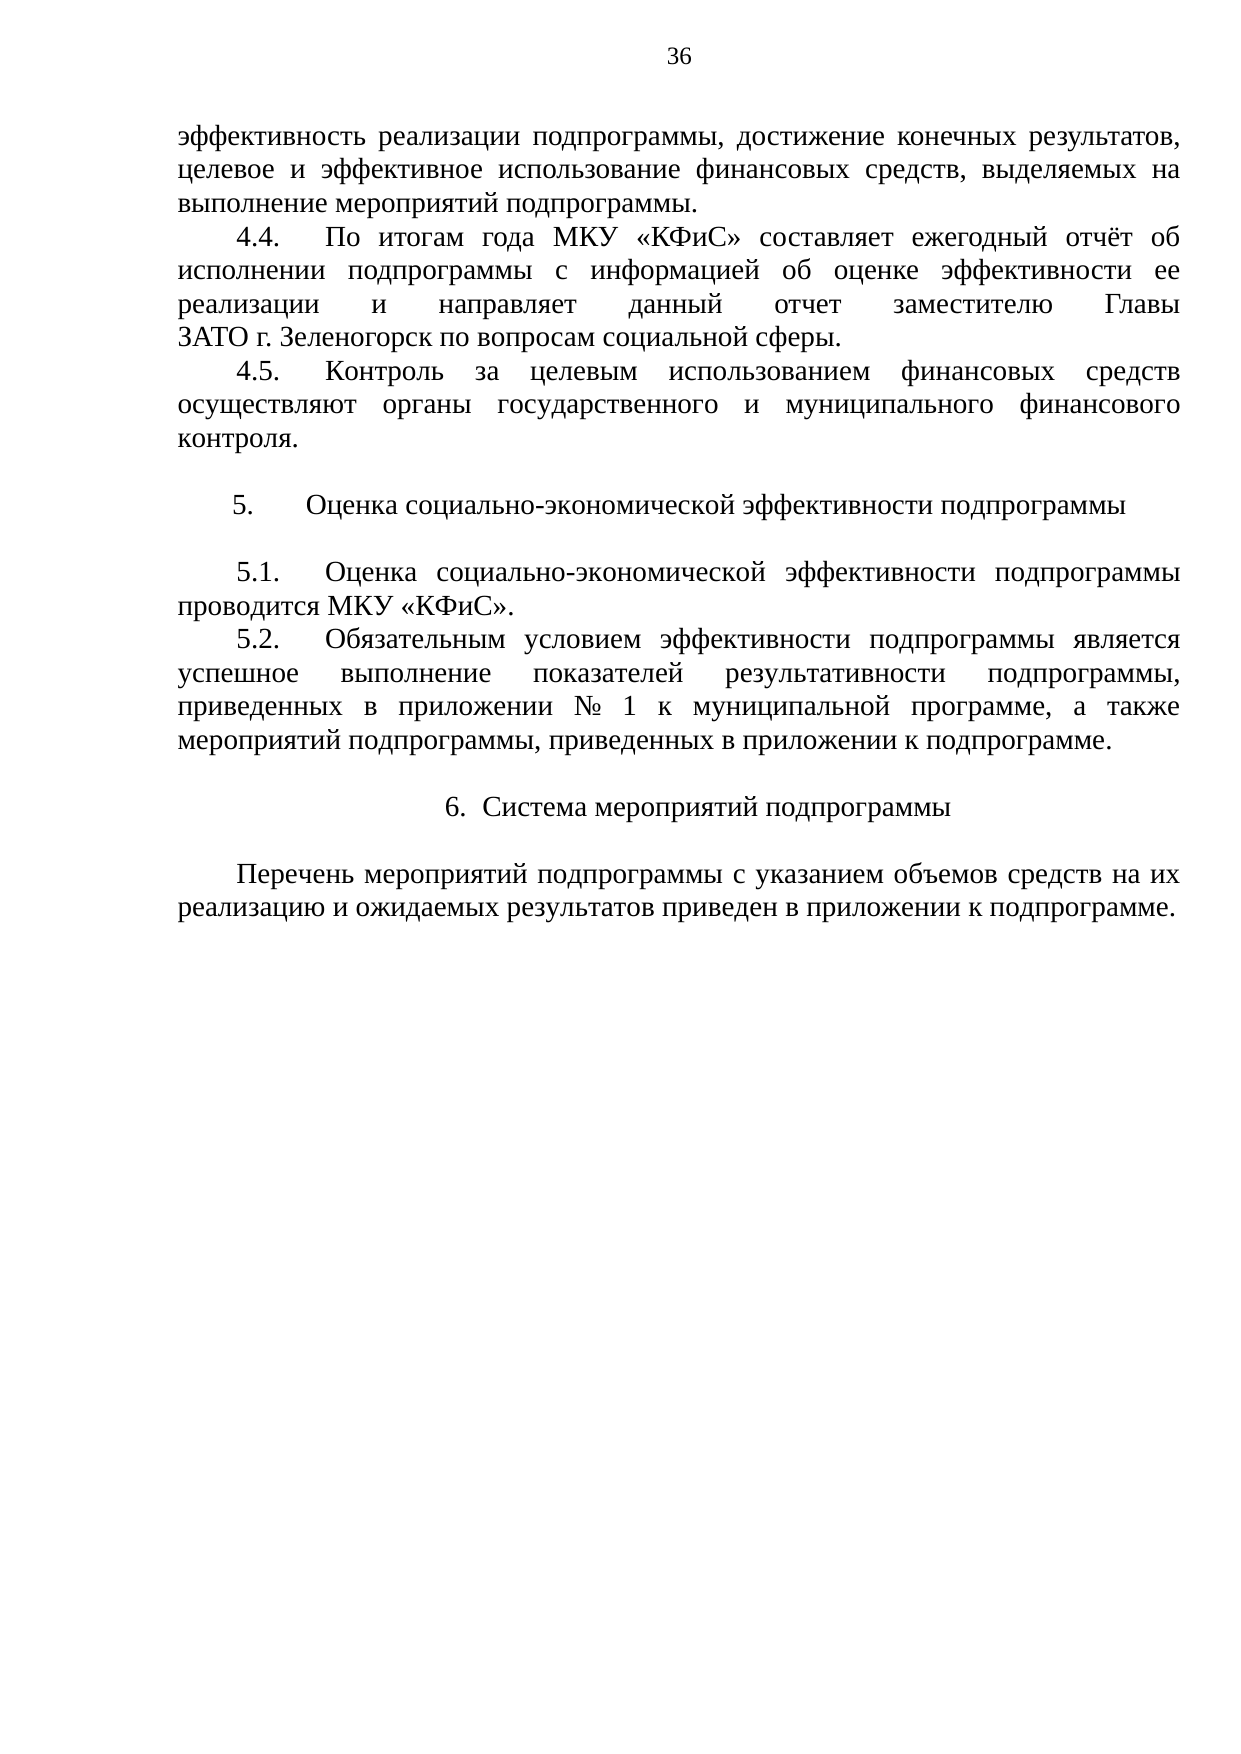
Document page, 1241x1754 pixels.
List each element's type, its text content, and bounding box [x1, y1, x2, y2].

list Оценка социально-экономической эффективности подпрограммы проводится МКУ «КФиС». [177, 554, 1181, 621]
list По итогам года МКУ «КФиС» составляет ежегодный отчёт об исполнении подпрограммы с информацией об оценке эффективности ее реализации и направляет данный отчет заместителю Главы ЗАТО г. Зеленогорск по вопросам социальной сферы. [177, 219, 1181, 353]
list Оценка социально-экономической эффективности подпрограммы [177, 487, 1181, 521]
list Контроль за целевым использованием финансовых средств осуществляют органы государственного и муниципального финансового контроля. [177, 353, 1181, 453]
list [177, 118, 1181, 219]
list Система мероприятий подпрограммы [215, 789, 1181, 822]
list Обязательным условием эффективности подпрограммы является успешное выполнение показателей результативности подпрограммы, приведенных в приложении № 1 к муниципальной программе, а также мероприятий подпрограммы, приведенных в приложении к подпрограмме. [177, 621, 1181, 755]
text Перечень мероприятий подпрограммы с указанием объемов средств на их реализацию и ожидаемых результатов приведен в приложении к подпрограмме. [177, 856, 1181, 923]
